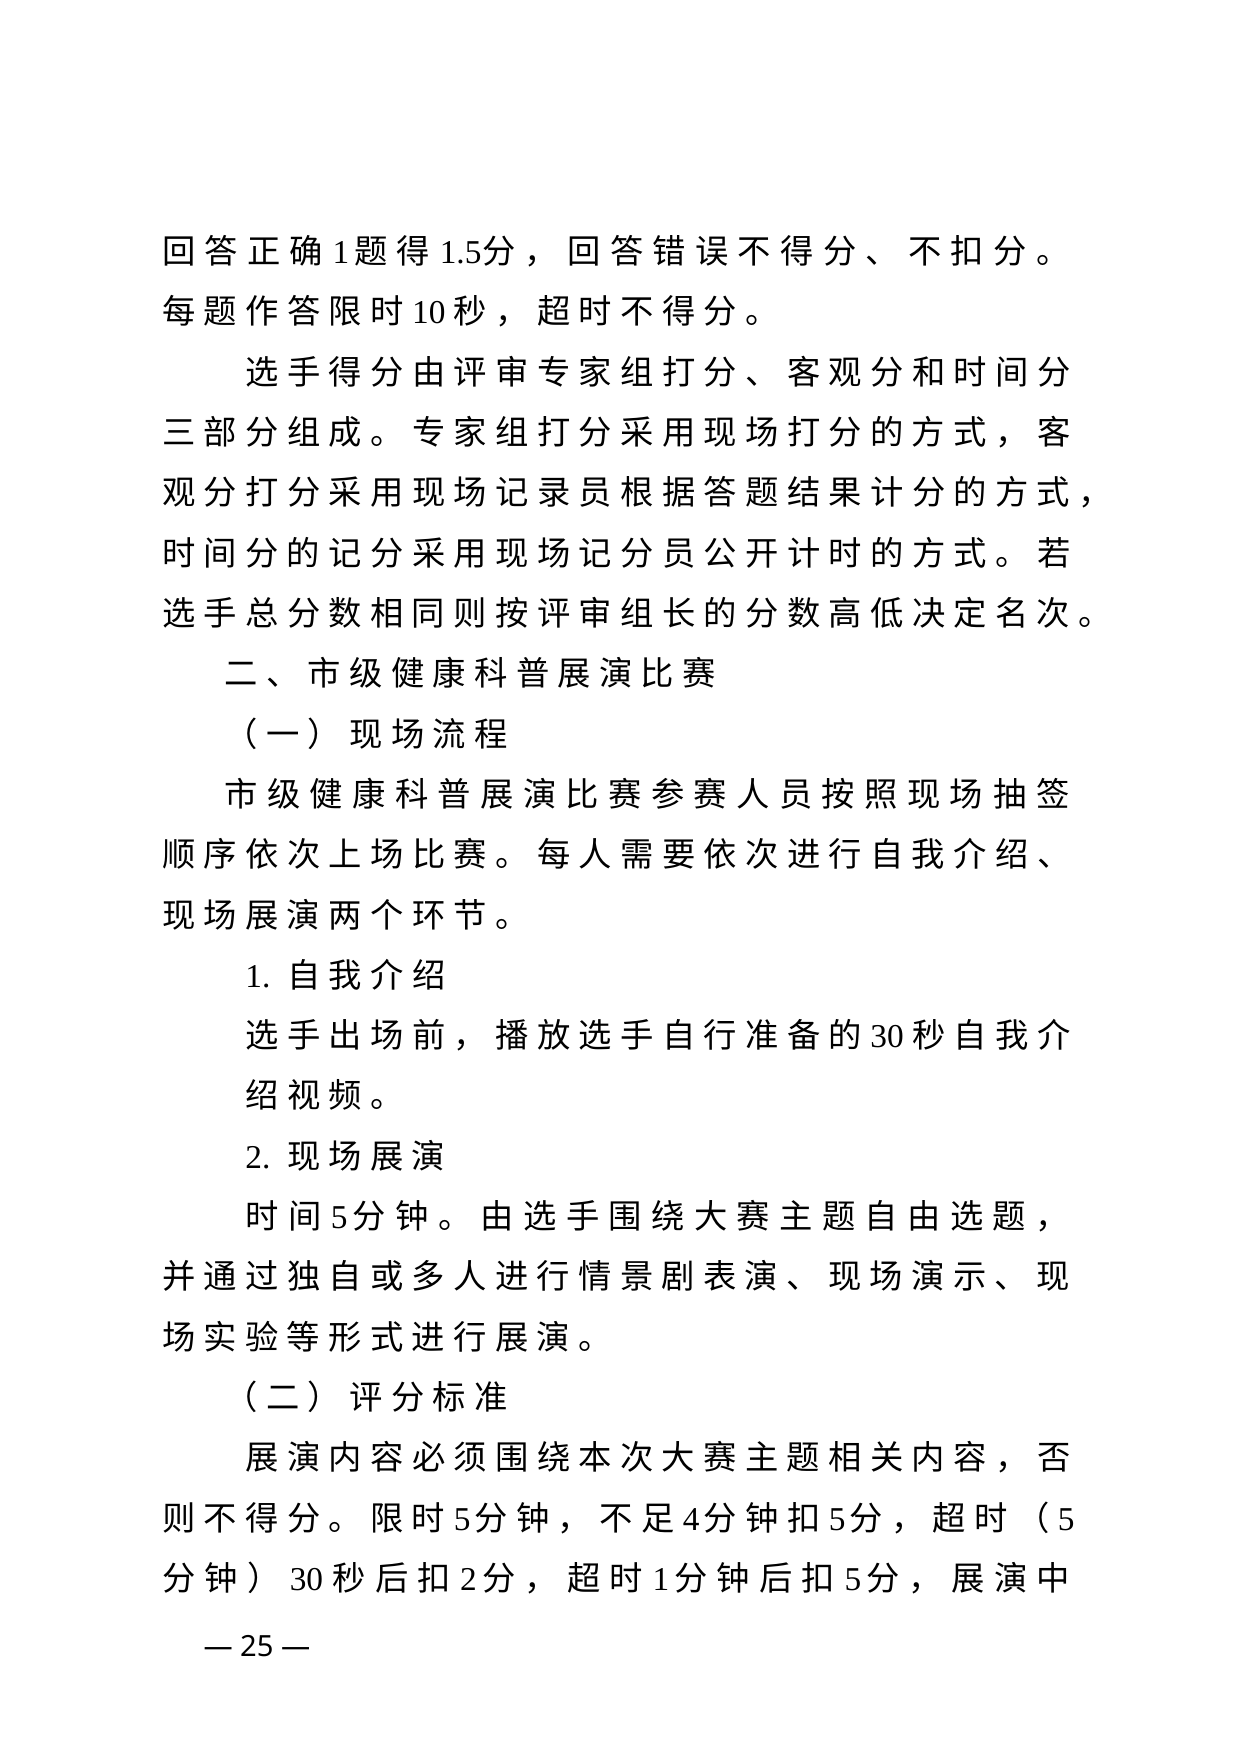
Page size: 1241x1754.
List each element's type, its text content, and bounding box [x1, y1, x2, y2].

text （二）评分标准 [162, 1365, 1078, 1425]
text 2.现场展演 [162, 1123, 1078, 1184]
text 1.自我介绍 [162, 943, 1078, 1003]
text （一）现场流程 [162, 701, 1078, 762]
list 选手得分由评审专家组打分、客观分和时间分三部分组成。专家组打分采用现场打分的方式，客观分打分采用现场记录员根据答题结果计分的方式，时间分的记分采用现场记分员公开计时的方式。若选手总分数相同则按评审组长的分数高低决定名次。 [162, 339, 1078, 641]
text 市级健康科普展演比赛参赛人员按照现场抽签顺序依次上场比赛。每人需要依次进行自我介绍、现场展演两个环节。 [162, 762, 1078, 943]
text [162, 219, 1078, 339]
text 二、市级健康科普展演比赛 [162, 641, 1078, 701]
text 选手出场前，播放选手自行准备的30秒自我介绍视频。 [225, 1003, 1078, 1123]
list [162, 1425, 1078, 1606]
text 时间5分钟。由选手围绕大赛主题自由选题，并通过独自或多人进行情景剧表演、现场演示、现场实验等形式进行展演。 [162, 1184, 1078, 1365]
